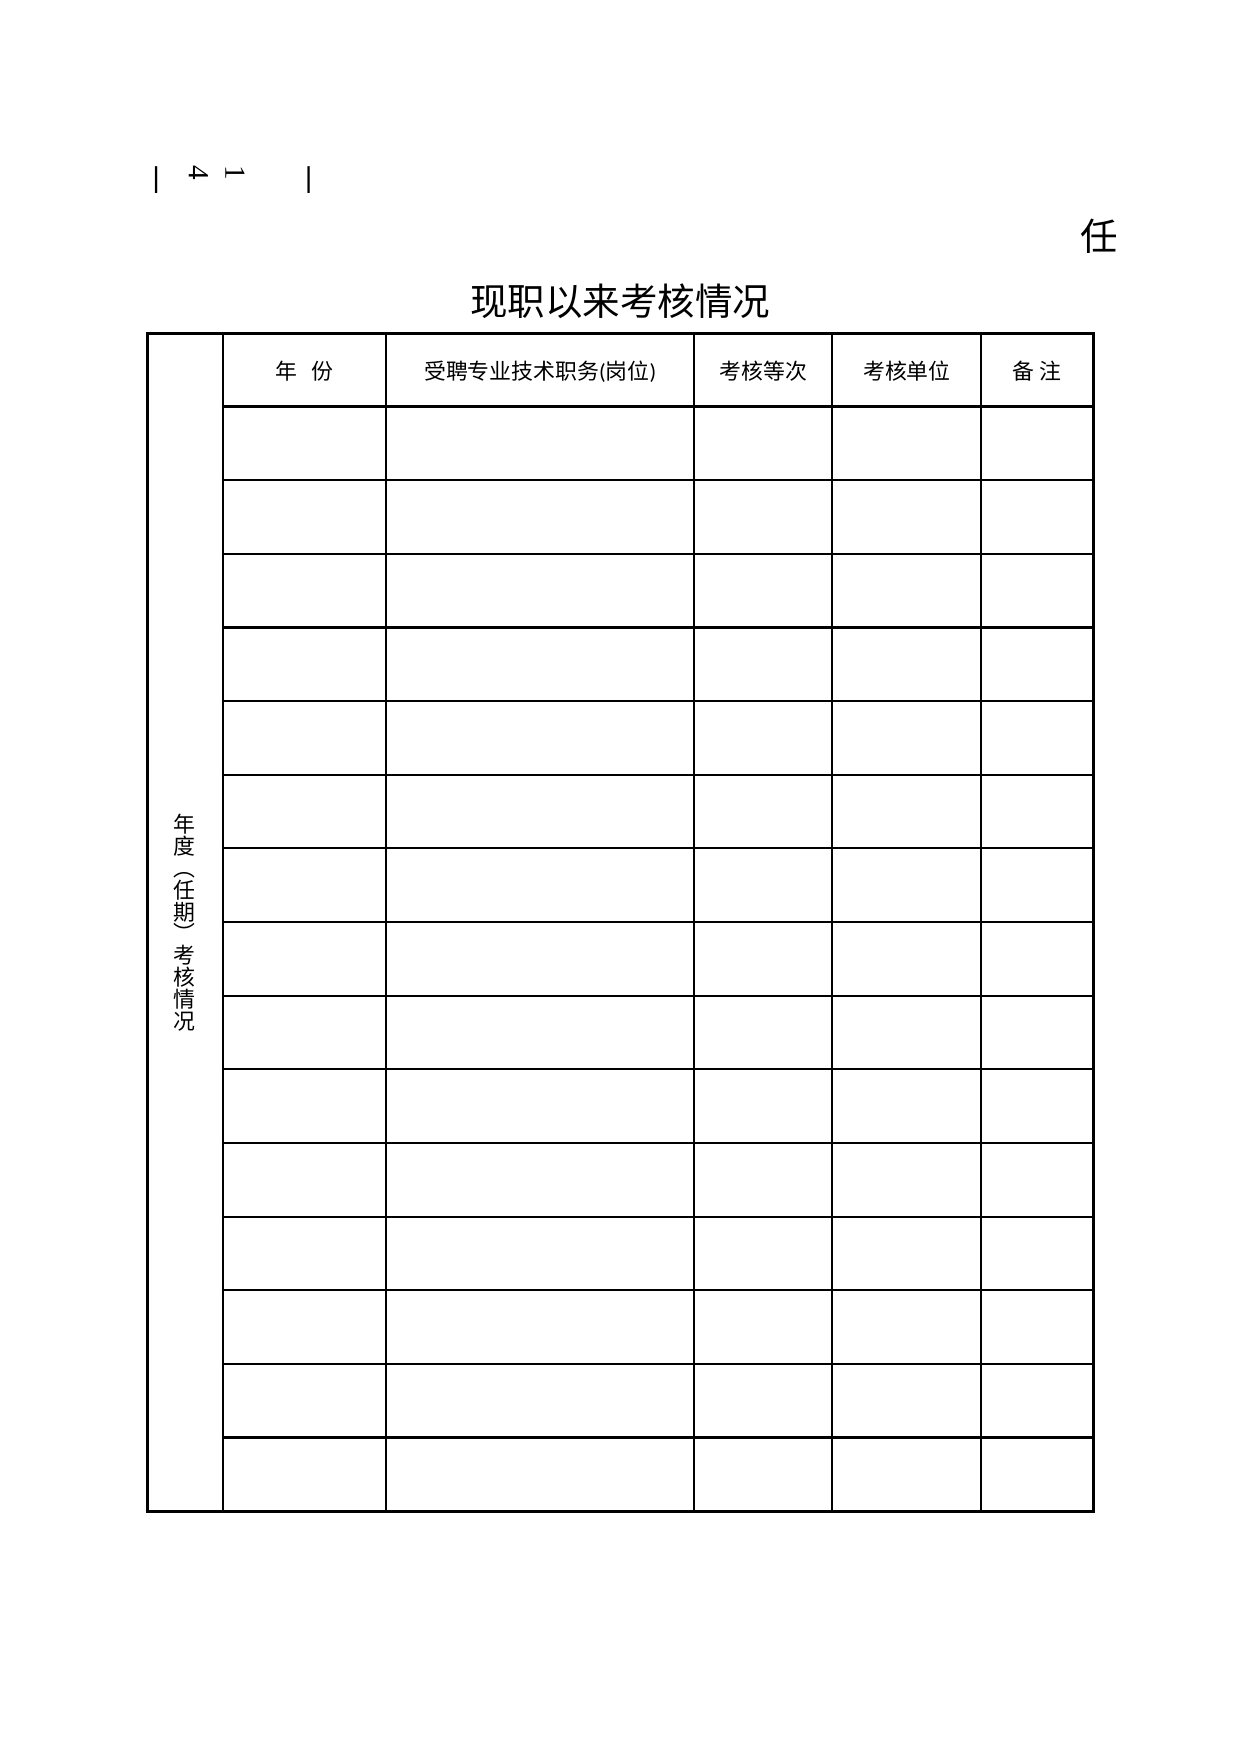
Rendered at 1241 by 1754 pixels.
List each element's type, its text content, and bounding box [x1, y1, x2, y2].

table_cell [982, 702, 1092, 774]
table_cell [695, 1365, 831, 1436]
table_cell [695, 1439, 831, 1510]
table_header 考核等次 [695, 335, 831, 405]
table_cell [695, 849, 831, 921]
table_cell [833, 1070, 980, 1142]
table_header 年 份 [224, 335, 385, 405]
table_cell [833, 555, 980, 626]
table_cell [224, 481, 385, 553]
table_cell [695, 408, 831, 479]
table_cell [833, 1439, 980, 1510]
table_header 考核单位 [833, 335, 980, 405]
table_cell [387, 408, 693, 479]
table_cell [833, 1144, 980, 1216]
table_cell [224, 1218, 385, 1289]
table_cell [224, 702, 385, 774]
table_cell [695, 481, 831, 553]
table_cell [982, 849, 1092, 921]
table_cell [695, 923, 831, 994]
table_cell [833, 1365, 980, 1436]
table_cell [224, 1070, 385, 1142]
table_cell [224, 1291, 385, 1363]
text 任现职以来考核情况 [159, 202, 1081, 332]
table_cell [387, 702, 693, 774]
table_cell [982, 1144, 1092, 1216]
table_header 受聘专业技术职务(岗位) [387, 335, 693, 405]
table_cell [695, 1070, 831, 1142]
table_header 年度︵任期︶考核情况 [149, 335, 222, 1510]
table_cell [387, 555, 693, 626]
table_cell [224, 629, 385, 700]
table_cell [982, 408, 1092, 479]
table_cell [695, 1144, 831, 1216]
table_cell [224, 555, 385, 626]
table_cell [833, 1218, 980, 1289]
table_cell [224, 408, 385, 479]
table_cell [695, 555, 831, 626]
table_cell [695, 702, 831, 774]
table_cell [833, 849, 980, 921]
table_cell [982, 997, 1092, 1068]
table_cell [695, 1291, 831, 1363]
table_cell [387, 1439, 693, 1510]
table_cell [982, 1291, 1092, 1363]
table_cell [833, 481, 980, 553]
table_cell [982, 1218, 1092, 1289]
table_cell [387, 1365, 693, 1436]
table_cell [833, 629, 980, 700]
table_cell [387, 997, 693, 1068]
table_cell [224, 776, 385, 847]
table_cell [387, 776, 693, 847]
table_cell [833, 408, 980, 479]
table_cell [224, 997, 385, 1068]
table_cell [695, 776, 831, 847]
table_cell [982, 1070, 1092, 1142]
table_cell [387, 629, 693, 700]
table_cell [224, 1439, 385, 1510]
table_cell [387, 1144, 693, 1216]
table_cell [833, 702, 980, 774]
table_cell [224, 849, 385, 921]
table_cell [833, 776, 980, 847]
table_cell [387, 1218, 693, 1289]
table_cell [224, 1144, 385, 1216]
table_cell [695, 629, 831, 700]
table_cell [695, 1218, 831, 1289]
table_cell [982, 629, 1092, 700]
table_cell [833, 923, 980, 994]
table_cell [982, 776, 1092, 847]
table_cell [982, 923, 1092, 994]
table_cell [224, 1365, 385, 1436]
table_cell [982, 481, 1092, 553]
table_cell [387, 1070, 693, 1142]
table_header 备 注 [982, 335, 1092, 405]
table_cell [224, 923, 385, 994]
table_cell [387, 1291, 693, 1363]
table_cell [387, 481, 693, 553]
table_cell [982, 555, 1092, 626]
table_cell [695, 997, 831, 1068]
table_cell [833, 997, 980, 1068]
table_cell [387, 923, 693, 994]
table_cell [387, 849, 693, 921]
table_cell [833, 1291, 980, 1363]
table_cell [982, 1439, 1092, 1510]
table_cell [982, 1365, 1092, 1436]
